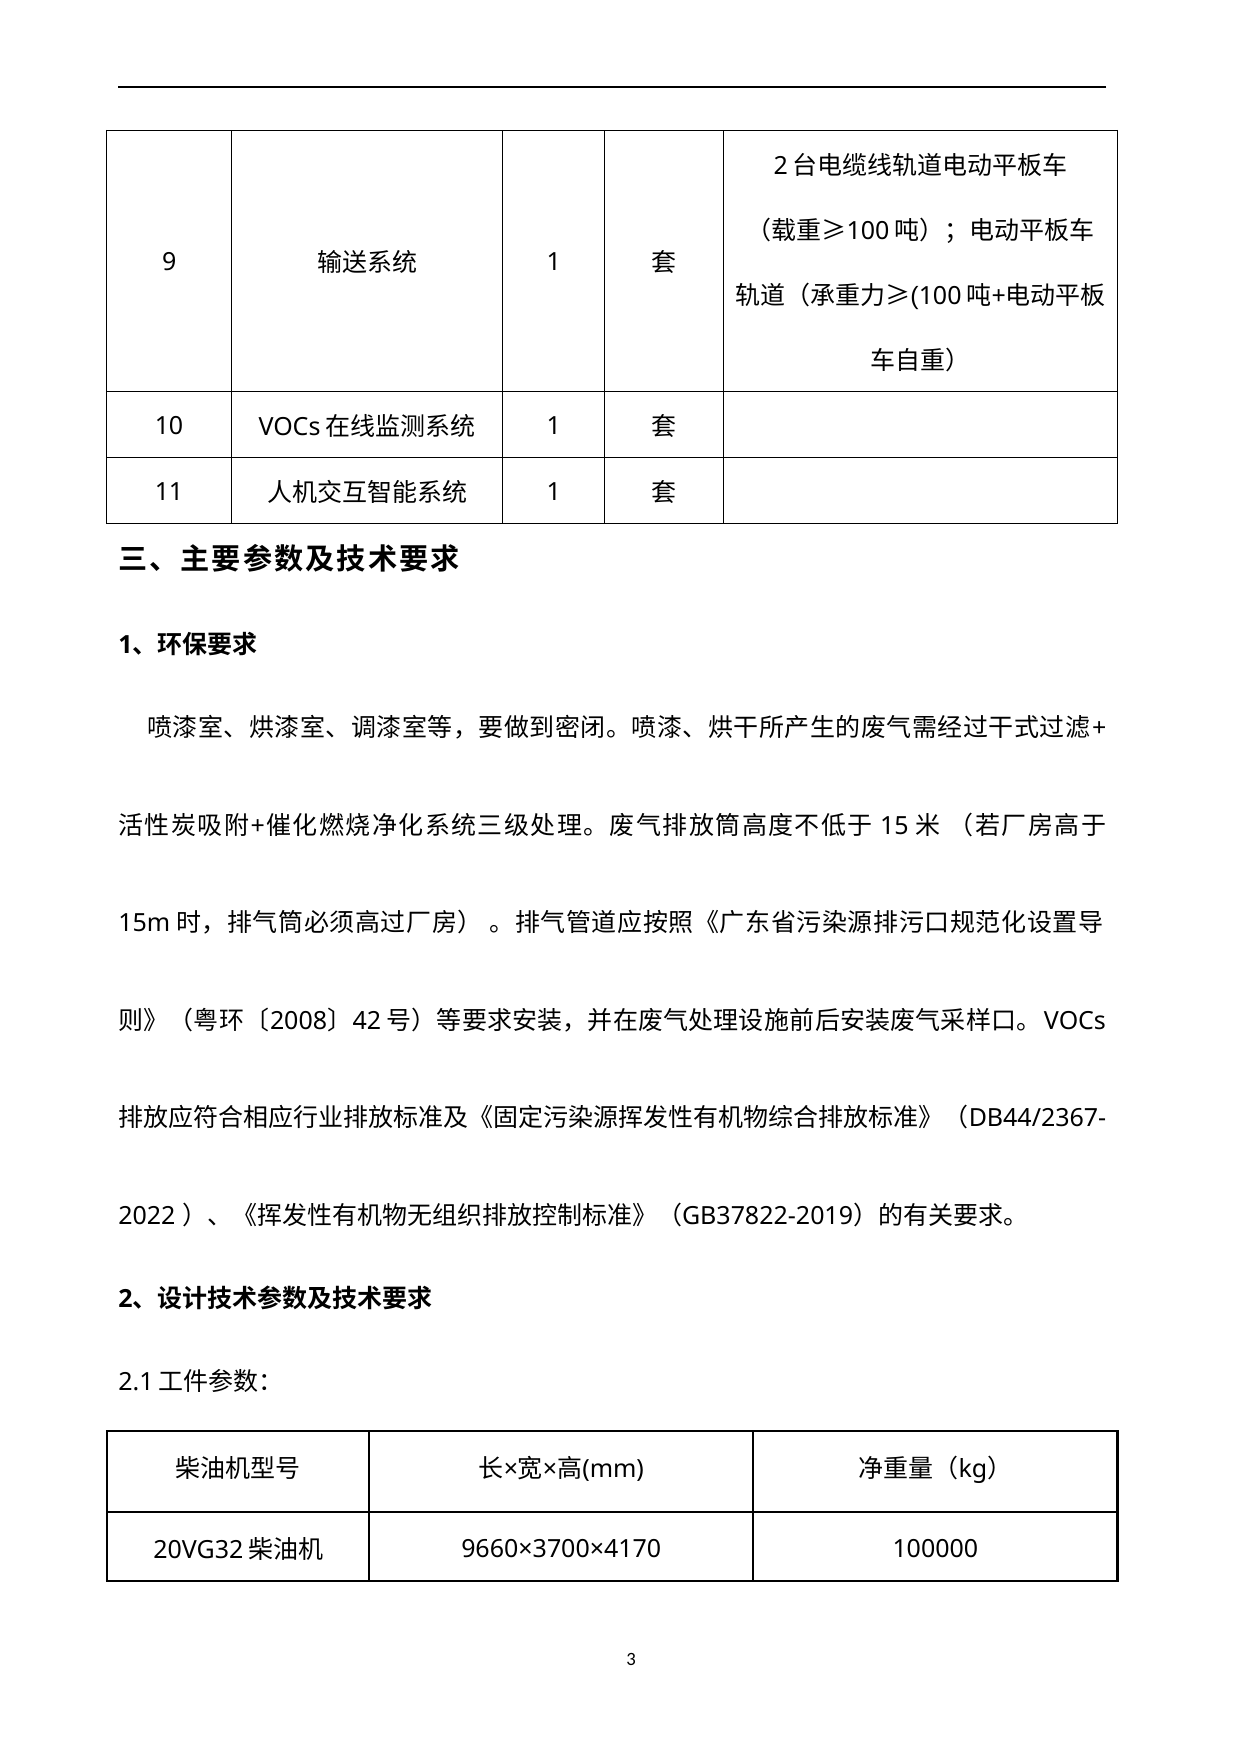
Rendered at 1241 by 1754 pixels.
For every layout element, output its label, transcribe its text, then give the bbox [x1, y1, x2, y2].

table_cell 10 [107, 392, 231, 457]
text 三、主要参数及技术要求 [118, 524, 1106, 589]
table_cell 2台电缆线轨道电动平板车 （载重≥100吨）；电动平板车轨道（承重力≥(100吨+电动平板车自重） [724, 131, 1117, 391]
table_cell 套 [605, 392, 723, 457]
table_cell 1 [503, 458, 604, 523]
table_cell 人机交互智能系统 [232, 458, 502, 523]
table_cell VOCs在线监测系统 [232, 392, 502, 457]
table_cell 9660×3700×4170 [370, 1513, 752, 1580]
text 喷漆室、烘漆室、调漆室等，要做到密闭。喷漆、烘干所产生的废气需经过干式过滤+活性炭吸附+催化燃烧净化系统三级处理。废气排放筒高度不低于15米 （若厂房高于15m时，排气筒必须高过厂房） 。排气管道应按照《广东省污染源排污口规范化设置导则》（粤环〔2008〕42号）等要求安装，并在废气处理设施前后安装废气采样口。VOCs排放应符合相应行业排放标准及《固定污染源挥发性有机物综合排放标准》（DB44/2367-2022 ）、《挥发性有机物无组织排放控制标准》（GB37822-2019）的有关要求。 [118, 693, 1106, 1246]
table_cell [724, 458, 1117, 523]
table_header 净重量（kg） [754, 1432, 1116, 1511]
text 1、环保要求 [118, 610, 1106, 675]
table_cell 20VG32柴油机 [108, 1513, 368, 1580]
table_cell 套 [605, 458, 723, 523]
table_header 长×宽×高(mm) [370, 1432, 752, 1511]
table_cell 套 [605, 131, 723, 391]
table_header 柴油机型号 [108, 1432, 368, 1511]
text 2.1工件参数： [118, 1347, 1106, 1412]
table_cell 1 [503, 131, 604, 391]
table_cell 9 [107, 131, 231, 391]
text 2、设计技术参数及技术要求 [118, 1264, 1106, 1329]
table_cell [724, 392, 1117, 457]
table_cell 100000 [754, 1513, 1116, 1580]
table_cell 11 [107, 458, 231, 523]
table_cell 输送系统 [232, 131, 502, 391]
table_cell 1 [503, 392, 604, 457]
